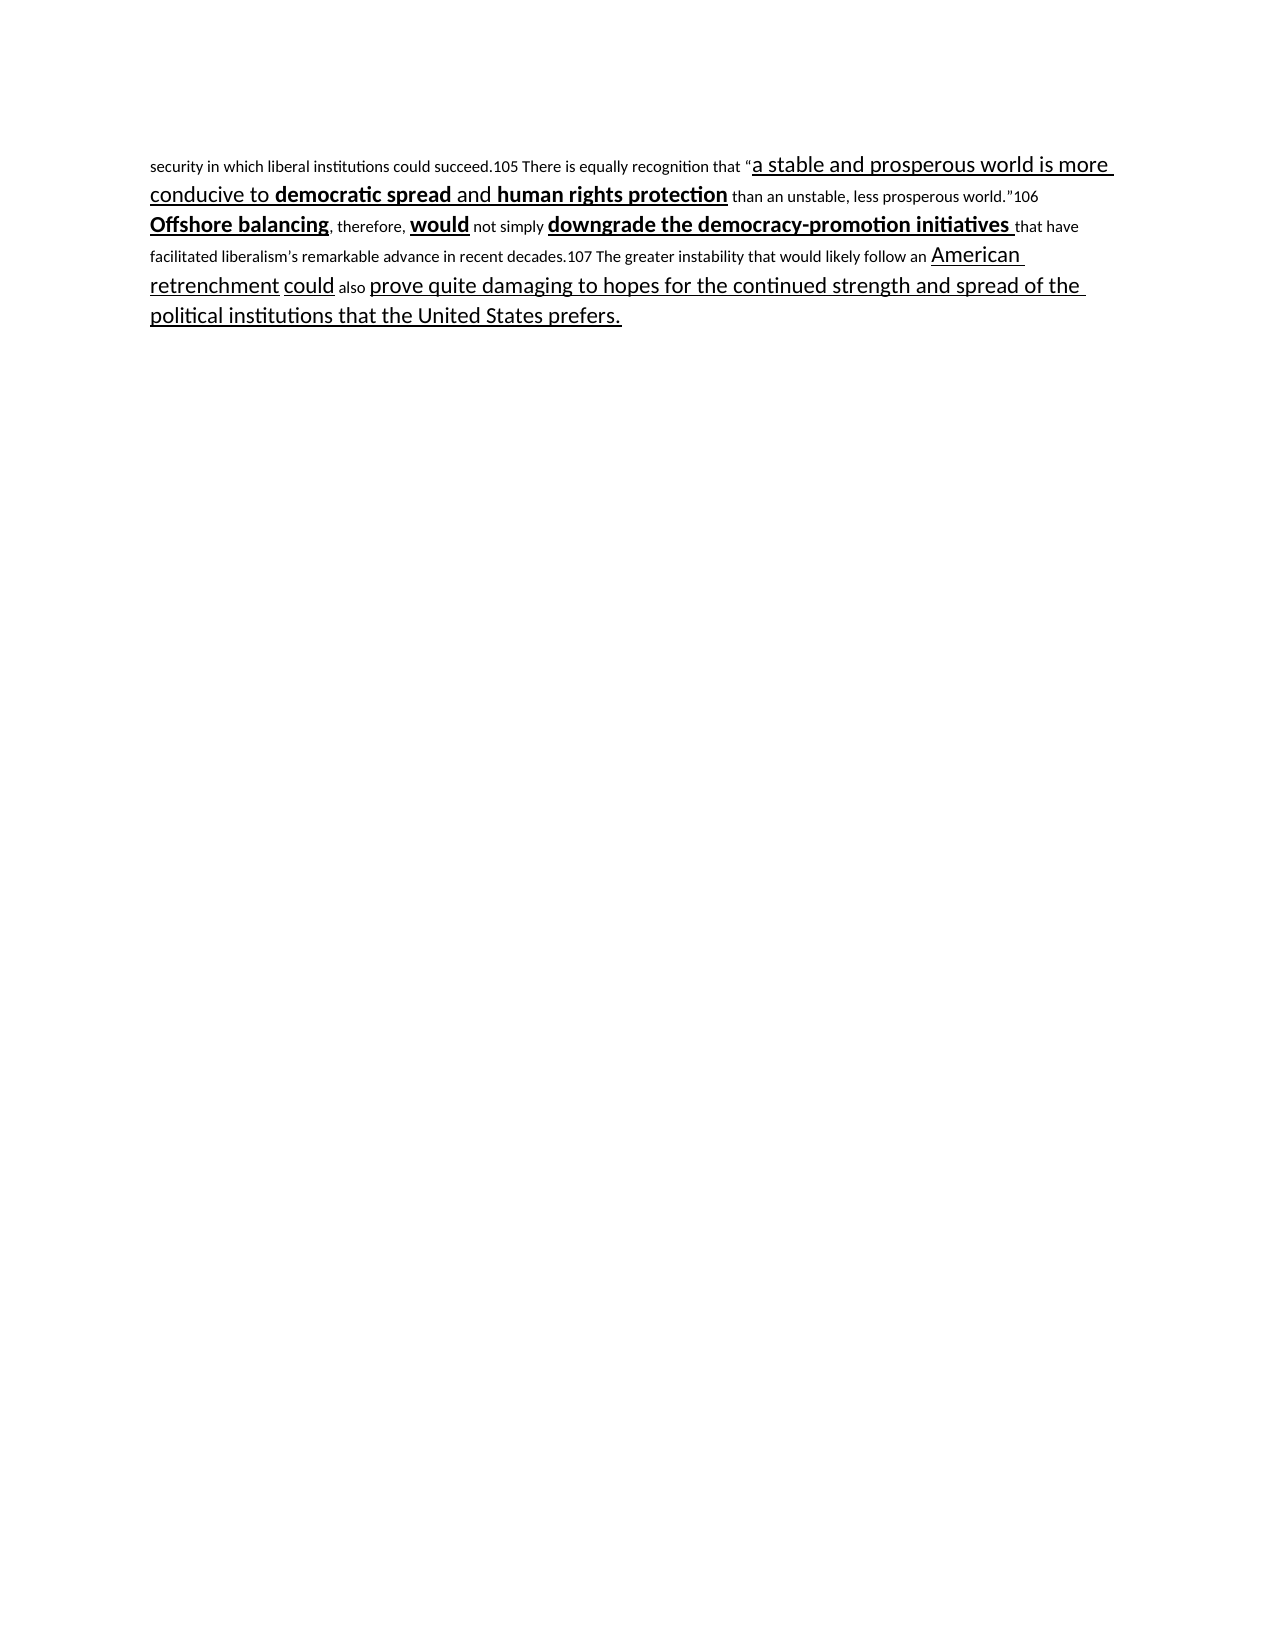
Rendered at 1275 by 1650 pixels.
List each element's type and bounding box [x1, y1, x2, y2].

text [150, 150, 1125, 329]
